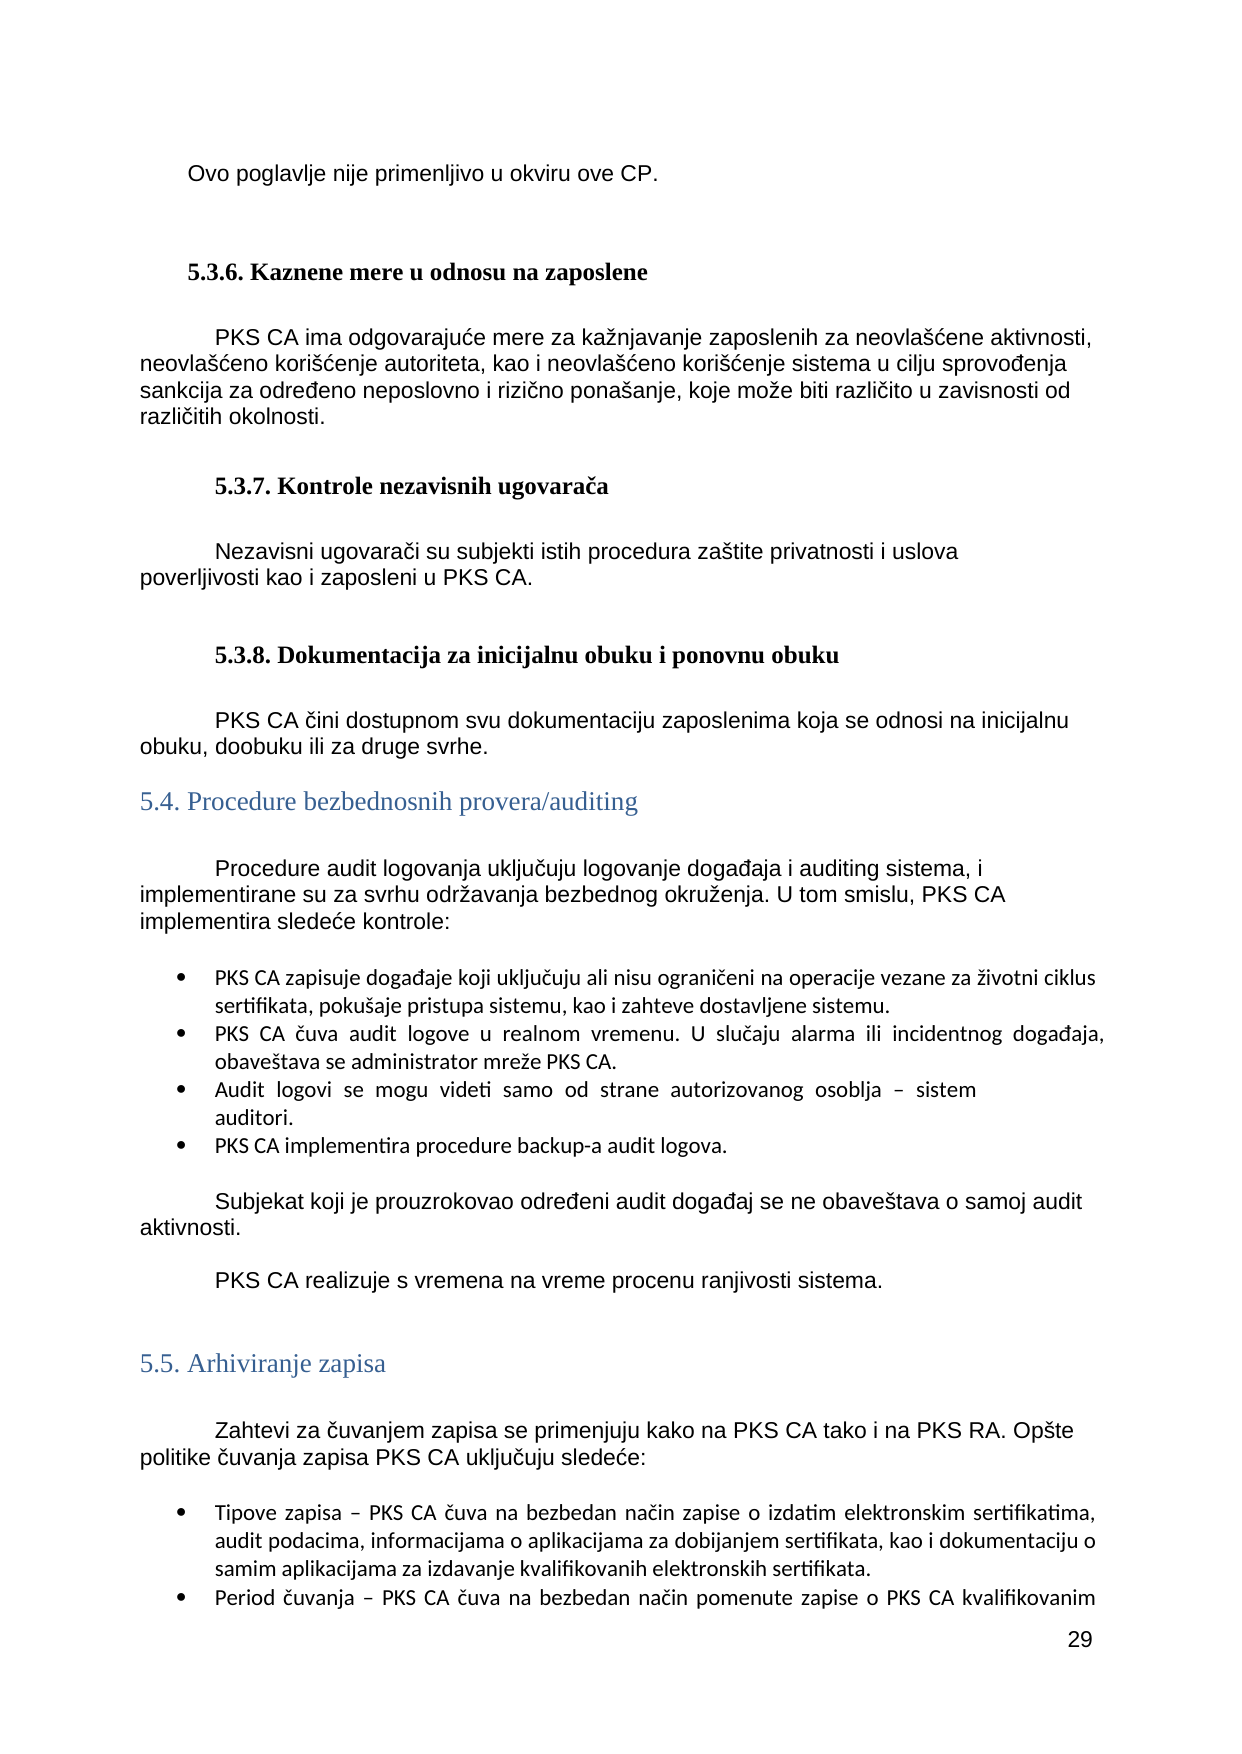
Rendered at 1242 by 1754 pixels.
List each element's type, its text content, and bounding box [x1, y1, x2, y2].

subtitle 5.3.7. Kontrole nezavisnih ugovarača [139, 471, 1104, 500]
text PKS CA čini dostupnom svu dokumentaciju zaposlenima koja se odnosi na inicijalnu [139, 707, 1097, 733]
subtitle 5.5. Arhiviranje zapisa [139, 1347, 1104, 1378]
text Zahtevi za čuvanjem zapisa se primenjuju kako na PKS CA tako i na PKS RA. Opšte politike čuvanja zapisa PKS CA uključuju sledeće: [139, 1417, 1098, 1470]
text Subjekat koji je prouzrokovao određeni audit događaj se ne obaveštava o samoj audit aktivnosti. [139, 1188, 1098, 1240]
text Ovo poglavlje nije primenljivo u okviru ove CP. [139, 160, 1086, 187]
text obuku, doobuku ili za druge svrhe. [139, 733, 538, 760]
text Nezavisni ugovarači su subjekti istih procedura zaštite privatnosti i uslova [139, 538, 1097, 564]
text Procedure audit logovanja uključuju logovanje događaja i auditing sistema, i implementirane su za svrhu održavanja bezbednog okruženja. U tom smislu, PKS CA implementira sledeće kontrole: [139, 855, 1098, 934]
list Audit logovi se mogu videti samo od strane autorizovanog osoblja – sistem auditori. [177, 1075, 978, 1131]
list PKS CA implementira procedure backup-a audit logova. [177, 1131, 1106, 1159]
text poverljivosti kao i zaposleni u PKS CA. [139, 564, 586, 591]
subtitle 5.3.8. Dokumentacija za inicijalnu obuku i ponovnu obuku [139, 640, 1104, 669]
subtitle 5.3.6. Kaznene mere u odnosu na zaposlene [139, 257, 1104, 286]
text PKS CA realizuje s vremena na vreme procenu ranjivosti sistema. [139, 1267, 1098, 1293]
list Tipove zapisa – PKS CA čuva na bezbedan način zapise o izdatim elektronskim sertifikatima, audit podacima, informacijama o aplikacijama za dobijanjem sertifikata, kao i dokumentaciju o samim aplikacijama za izdavanje kvalifikovanih elektronskih sertifikata. [177, 1498, 1098, 1583]
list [177, 1583, 1098, 1611]
list PKS CA zapisuje događaje koji uključuju ali nisu ograničeni na operacije vezane za životni ciklus sertifikata, pokušaje pristupa sistemu, kao i zahteve dostavljene sistemu. [177, 963, 1098, 1019]
text PKS CA ima odgovarajuće mere za kažnjavanje zaposlenih za neovlašćene aktivnosti, neovlašćeno korišćenje autoriteta, kao i neovlašćeno korišćenje sistema u cilju sprovođenja sankcija za određeno neposlovno i rizično ponašanje, koje može biti različito u zavisnosti od različitih okolnosti. [139, 324, 1098, 429]
subtitle 5.4. Procedure bezbednosnih provera/auditing [139, 785, 1104, 816]
list PKS CA čuva audit logove u realnom vremenu. U slučaju alarma ili incidentnog događaja, obaveštava se administrator mreže PKS CA. [177, 1019, 1106, 1075]
